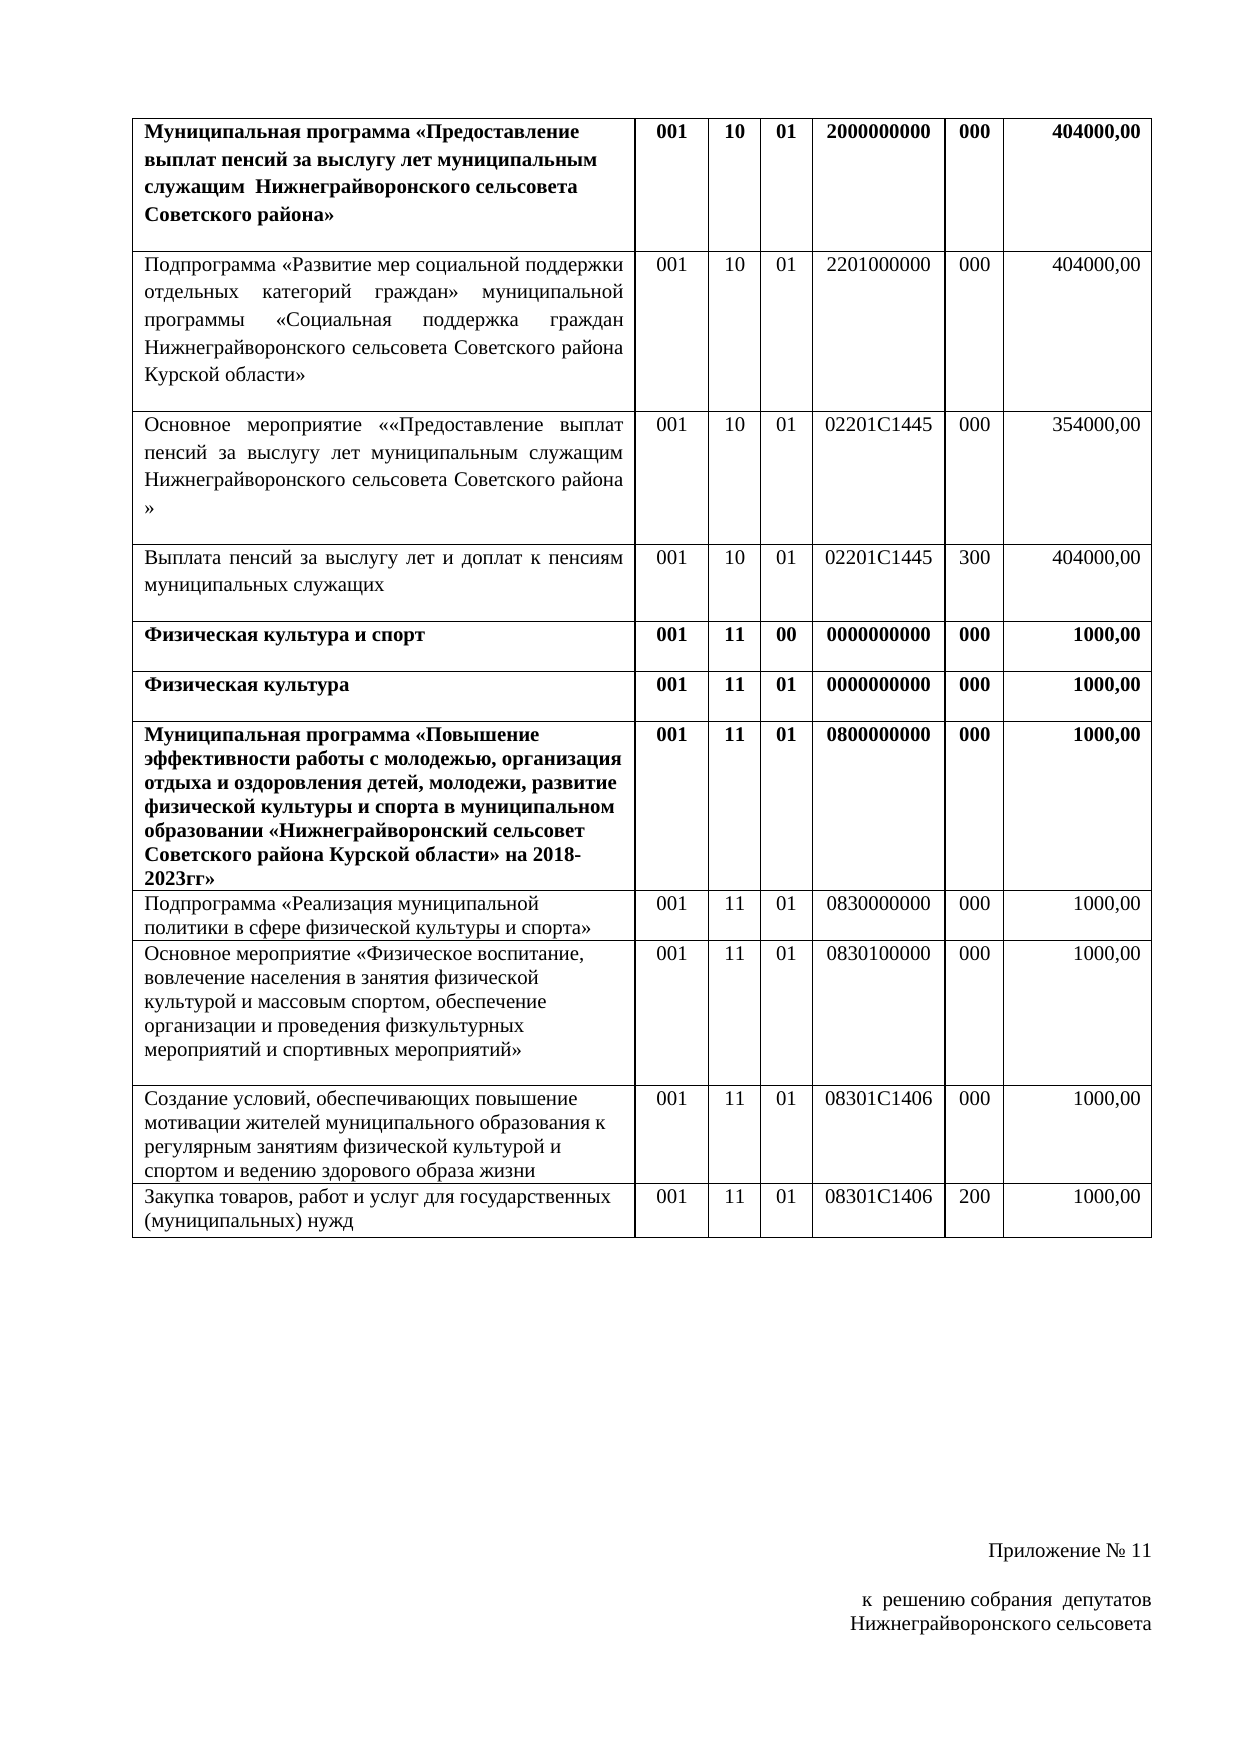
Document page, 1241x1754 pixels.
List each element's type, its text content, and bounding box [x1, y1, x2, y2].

table_cell 1000,00 [1004, 672, 1151, 721]
table_cell 11 [709, 1184, 760, 1237]
table_cell Физическая культура и спорт [133, 622, 634, 671]
table_cell 02201С1445 [813, 545, 944, 621]
table_cell 01 [761, 1184, 812, 1237]
table_cell Закупка товаров, работ и услуг для государственных (муниципальных) нужд [133, 1184, 634, 1237]
table_cell 01 [761, 672, 812, 721]
table_cell 001 [636, 1184, 708, 1237]
table_cell 10 [709, 412, 760, 543]
table_cell Основное мероприятие ««Предоставление выплат пенсий за выслугу лет муниципальным служащим Нижнеграйворонского сельсовета Советского района » [133, 412, 634, 543]
table_cell 1000,00 [1004, 1184, 1151, 1237]
table_cell 000 [946, 941, 1003, 1085]
table_cell 0000000000 [813, 622, 944, 671]
table_cell Выплата пенсий за выслугу лет и доплат к пенсиям муниципальных служащих [133, 545, 634, 621]
table_cell 000 [946, 119, 1003, 251]
table_cell 01 [761, 891, 812, 940]
table_cell 11 [709, 622, 760, 671]
table_cell 1000,00 [1004, 622, 1151, 671]
table_cell 000 [946, 891, 1003, 940]
table_cell 001 [636, 941, 708, 1085]
table_cell 1000,00 [1004, 941, 1151, 1085]
table_cell 000 [946, 722, 1003, 890]
table_cell 000 [946, 412, 1003, 543]
table_cell 11 [709, 941, 760, 1085]
table_cell 001 [636, 622, 708, 671]
table_cell Основное мероприятие «Физическое воспитание, вовлечение населения в занятия физической культурой и массовым спортом, обеспечение организации и проведения физкультурных мероприятий и спортивных мероприятий» [133, 941, 634, 1085]
table_cell 01 [761, 941, 812, 1085]
table_cell 001 [636, 672, 708, 721]
table_cell 00 [761, 622, 812, 671]
table_cell 0800000000 [813, 722, 944, 890]
table_cell 08301С1406 [813, 1184, 944, 1237]
table_cell 000 [946, 1086, 1003, 1182]
table_cell 404000,00 [1004, 119, 1151, 251]
table_cell 001 [636, 252, 708, 411]
table_cell 0000000000 [813, 672, 944, 721]
table_cell 000 [946, 252, 1003, 411]
table_cell 1000,00 [1004, 1086, 1151, 1182]
table_cell 001 [636, 119, 708, 251]
table_cell 001 [636, 412, 708, 543]
table_cell 1000,00 [1004, 891, 1151, 940]
table_cell 11 [709, 672, 760, 721]
table_cell 1000,00 [1004, 722, 1151, 890]
table_cell 08301С1406 [813, 1086, 944, 1182]
table_cell Создание условий, обеспечивающих повышение мотивации жителей муниципального образования к регулярным занятиям физической культурой и спортом и ведению здорового образа жизни [133, 1086, 634, 1182]
text к решению собрания депутатов [177, 1587, 1152, 1611]
table_cell 300 [946, 545, 1003, 621]
table_cell Муниципальная программа «Предоставление выплат пенсий за выслугу лет муниципальным служащим Нижнеграйворонского сельсовета Советского района» [133, 119, 634, 251]
table_cell 001 [636, 545, 708, 621]
table_cell 11 [709, 891, 760, 940]
table_cell 001 [636, 1086, 708, 1182]
table_cell 11 [709, 1086, 760, 1182]
table_cell 10 [709, 119, 760, 251]
table_cell 0830000000 [813, 891, 944, 940]
table_cell 01 [761, 119, 812, 251]
table_cell 404000,00 [1004, 545, 1151, 621]
table_cell 354000,00 [1004, 412, 1151, 543]
table_cell Подпрограмма «Реализация муниципальной политики в сфере физической культуры и спорта» [133, 891, 634, 940]
table_cell Подпрограмма «Развитие мер социальной поддержки отдельных категорий граждан» муниципальной программы «Социальная поддержка граждан Нижнеграйворонского сельсовета Советского района Курской области» [133, 252, 634, 411]
table_cell Муниципальная программа «Повышение эффективности работы с молодежью, организация отдыха и оздоровления детей, молодежи, развитие физической культуры и спорта в муниципальном образовании «Нижнеграйворонский сельсовет Советского района Курской области» на 2018-2023гг» [133, 722, 634, 890]
table_cell 001 [636, 722, 708, 890]
table_cell 11 [709, 722, 760, 890]
text Нижнеграйворонского сельсовета [177, 1611, 1152, 1635]
table_cell 01 [761, 412, 812, 543]
table_cell 01 [761, 722, 812, 890]
table_cell 10 [709, 545, 760, 621]
table_cell 01 [761, 252, 812, 411]
table_cell 01 [761, 1086, 812, 1182]
table_cell 000 [946, 672, 1003, 721]
table_cell 404000,00 [1004, 252, 1151, 411]
table_cell 2201000000 [813, 252, 944, 411]
table_cell 01 [761, 545, 812, 621]
table_cell Физическая культура [133, 672, 634, 721]
text Приложение № 11 [177, 1538, 1152, 1562]
table_cell 0830100000 [813, 941, 944, 1085]
table_cell 000 [946, 622, 1003, 671]
table_cell 02201С1445 [813, 412, 944, 543]
table_cell 001 [636, 891, 708, 940]
table_cell 200 [946, 1184, 1003, 1237]
table_cell 10 [709, 252, 760, 411]
table_cell 2000000000 [813, 119, 944, 251]
